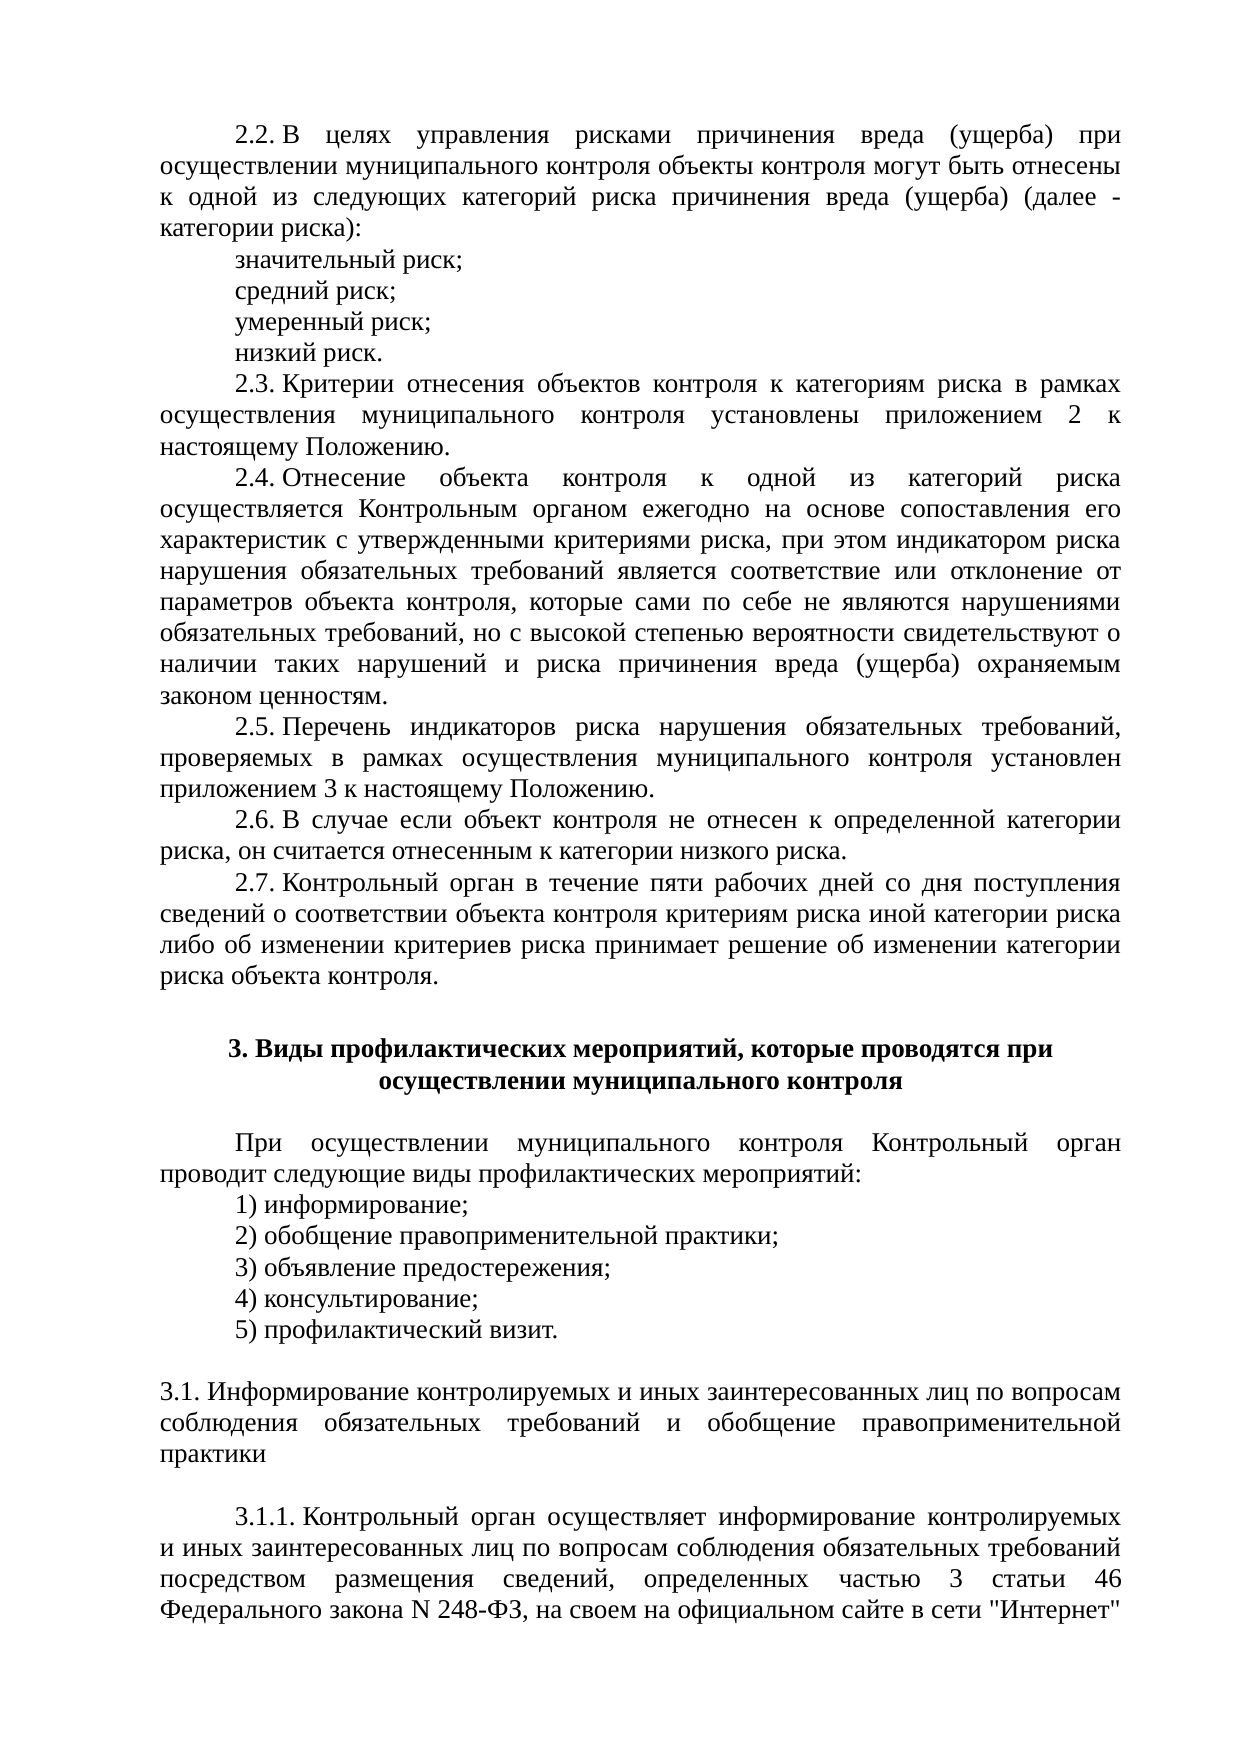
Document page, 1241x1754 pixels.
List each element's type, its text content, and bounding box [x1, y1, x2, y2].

text 1) информирование; [159, 1188, 1122, 1219]
subtitle 3. Виды профилактических мероприятий, которые проводятся при осуществлении муниципального контроля [159, 1033, 1122, 1095]
text 2.2. В целях управления рисками причинения вреда (ущерба) при осуществлении муниципального контроля объекты контроля могут быть отнесены к одной из следующих категорий риска причинения вреда (ущерба) (далее - категории риска): [159, 118, 1122, 243]
text 2.7. Контрольный орган в течение пяти рабочих дней со дня поступления сведений о соответствии объекта контроля критериям риска иной категории риска либо об изменении критериев риска принимает решение об изменении категории риска объекта контроля. [159, 866, 1122, 990]
text 3) объявление предостережения; [159, 1251, 1122, 1282]
text средний риск; [159, 274, 1122, 305]
text 2.4. Отнесение объекта контроля к одной из категорий риска осуществляется Контрольным органом ежегодно на основе сопоставления его характеристик с утвержденными критериями риска, при этом индикатором риска нарушения обязательных требований является соответствие или отклонение от параметров объекта контроля, которые сами по себе не являются нарушениями обязательных требований, но с высокой степенью вероятности свидетельствуют о наличии таких нарушений и риска причинения вреда (ущерба) охраняемым законом ценностям. [159, 461, 1122, 710]
text 2) обобщение правоприменительной практики; [159, 1219, 1122, 1251]
text значительный риск; [159, 243, 1122, 274]
text 4) консультирование; [159, 1282, 1122, 1313]
text При осуществлении муниципального контроля Контрольный орган проводит следующие виды профилактических мероприятий: [159, 1126, 1122, 1188]
text низкий риск. [159, 336, 1122, 367]
text 3.1. Информирование контролируемых и иных заинтересованных лиц по вопросам соблюдения обязательных требований и обобщение правоприменительной практики [159, 1375, 1122, 1469]
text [159, 1500, 1122, 1624]
text 5) профилактический визит. [159, 1313, 1122, 1344]
text 2.3. Критерии отнесения объектов контроля к категориям риска в рамках осуществления муниципального контроля установлены приложением 2 к настоящему Положению. [159, 367, 1122, 461]
text умеренный риск; [159, 305, 1122, 336]
text 2.6. В случае если объект контроля не отнесен к определенной категории риска, он считается отнесенным к категории низкого риска. [159, 803, 1122, 866]
text 2.5. Перечень индикаторов риска нарушения обязательных требований, проверяемых в рамках осуществления муниципального контроля установлен приложением 3 к настоящему Положению. [159, 710, 1122, 803]
